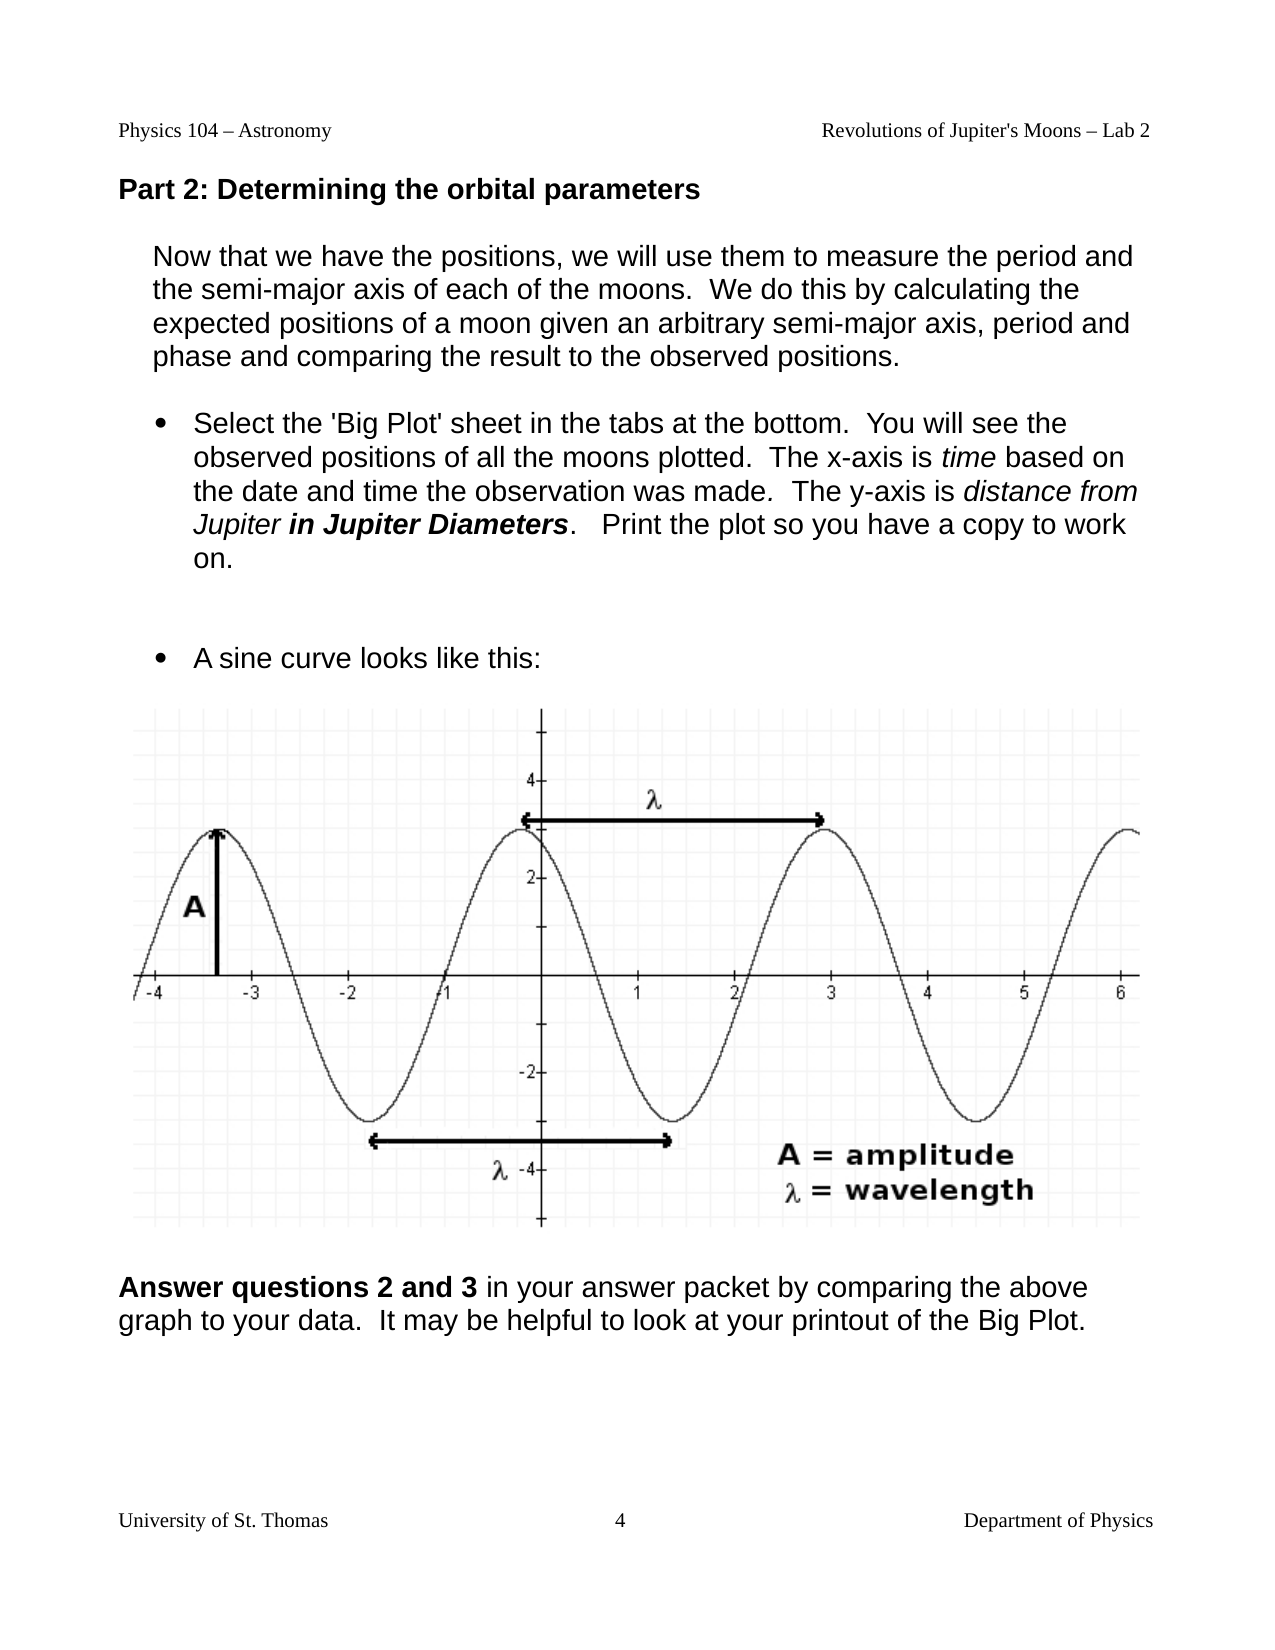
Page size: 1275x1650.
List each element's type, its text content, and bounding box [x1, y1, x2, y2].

text Part 2: Determining the orbital parameters [118, 172, 1157, 205]
text Answer questions 2 and 3 in your answer packet by comparing the above graph to your data. It may be helpful to look at your printout of the Big Plot. [118, 1270, 1157, 1337]
picture [129, 703, 1146, 1241]
list Select the 'Big Plot' sheet in the tabs at the bottom. You will see the observed positions of all the moons plotted. The x-axis is time based on the date and time the observation was made. The y-axis is distance from Jupiter in Jupiter Diameters. Print the plot so you have a copy to work on. [156, 406, 1157, 574]
text Now that we have the positions, we will use them to measure the period and the semi-major axis of each of the moons. We do this by calculating the expected positions of a moon given an arbitrary semi-major axis, period and phase and comparing the result to the observed positions. [152, 239, 1157, 373]
list A sine curve looks like this: [156, 641, 1157, 675]
